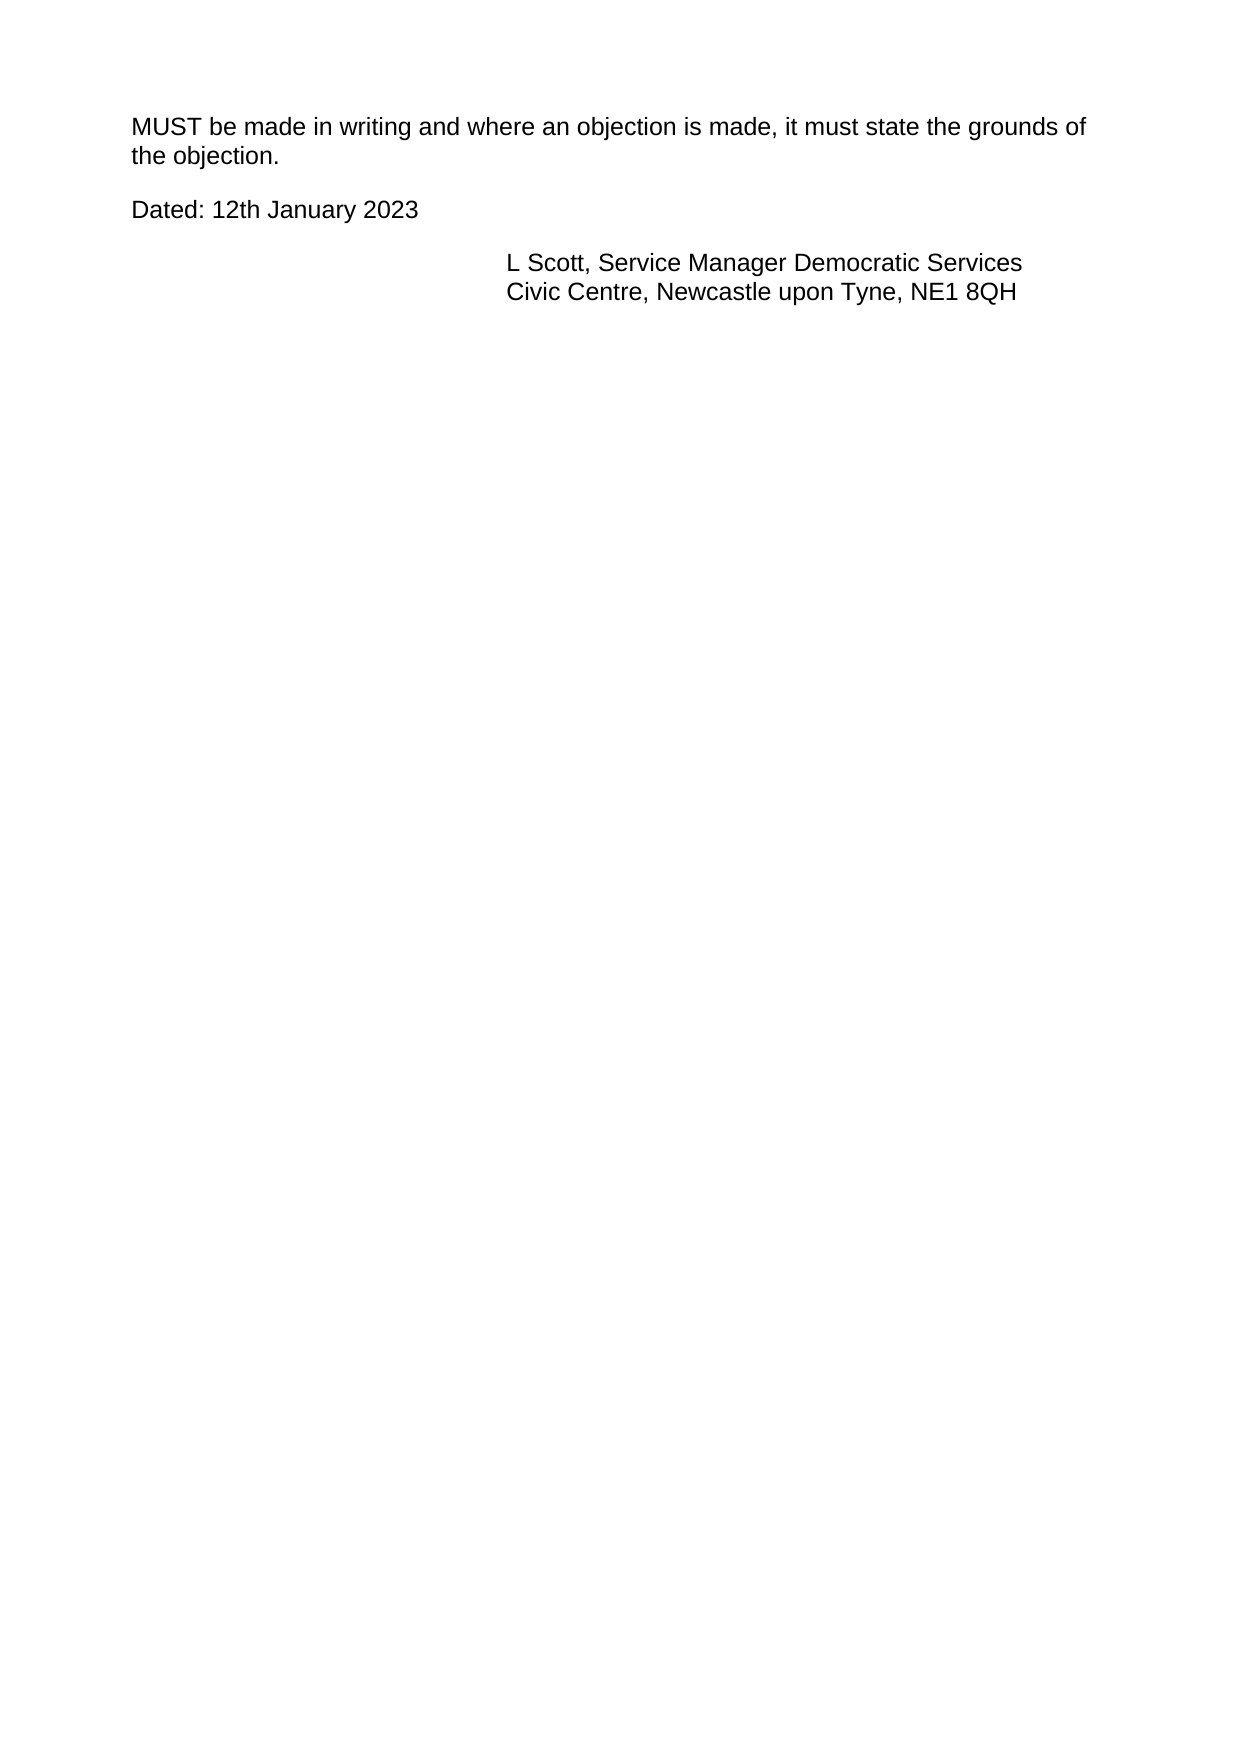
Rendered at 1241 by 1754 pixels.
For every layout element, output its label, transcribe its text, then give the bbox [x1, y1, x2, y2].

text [131, 112, 1109, 170]
text Civic Centre, Newcastle upon Tyne, NE1 8QH [431, 277, 1109, 306]
text Dated: 12th January 2023 [131, 195, 1109, 223]
text L Scott, Service Manager Democratic Services [431, 248, 1109, 277]
